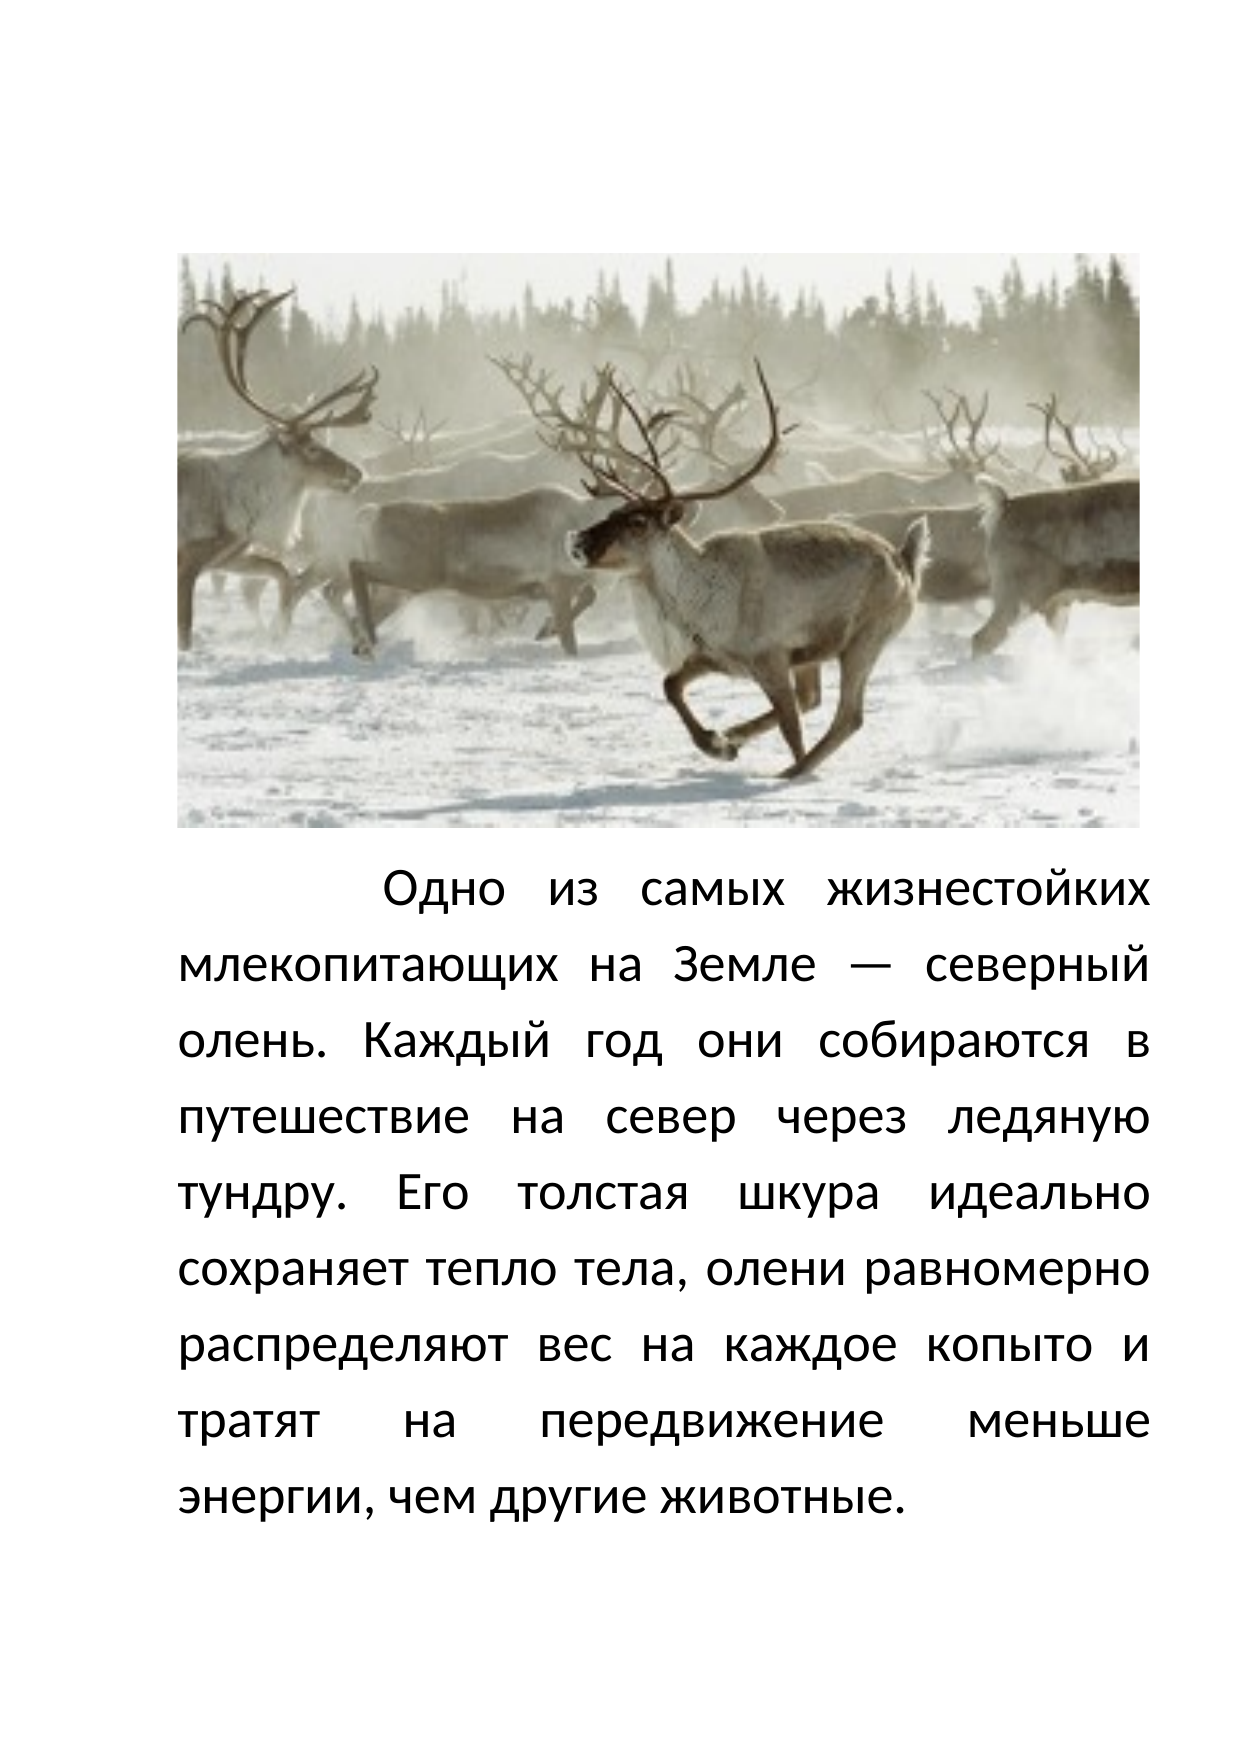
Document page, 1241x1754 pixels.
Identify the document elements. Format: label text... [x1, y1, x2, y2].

picture [177, 253, 1140, 828]
text Одно из самых жизнестойких млекопитающих на Земле — северный олень. Каждый год они собираются в путешествие на север через ледяную тундру. Его толстая шкура идеально сохраняет тепло тела, олени равномерно распределяют вес на каждое копыто и тратят на передвижение меньше энергии, чем другие животные. [177, 853, 1152, 1527]
